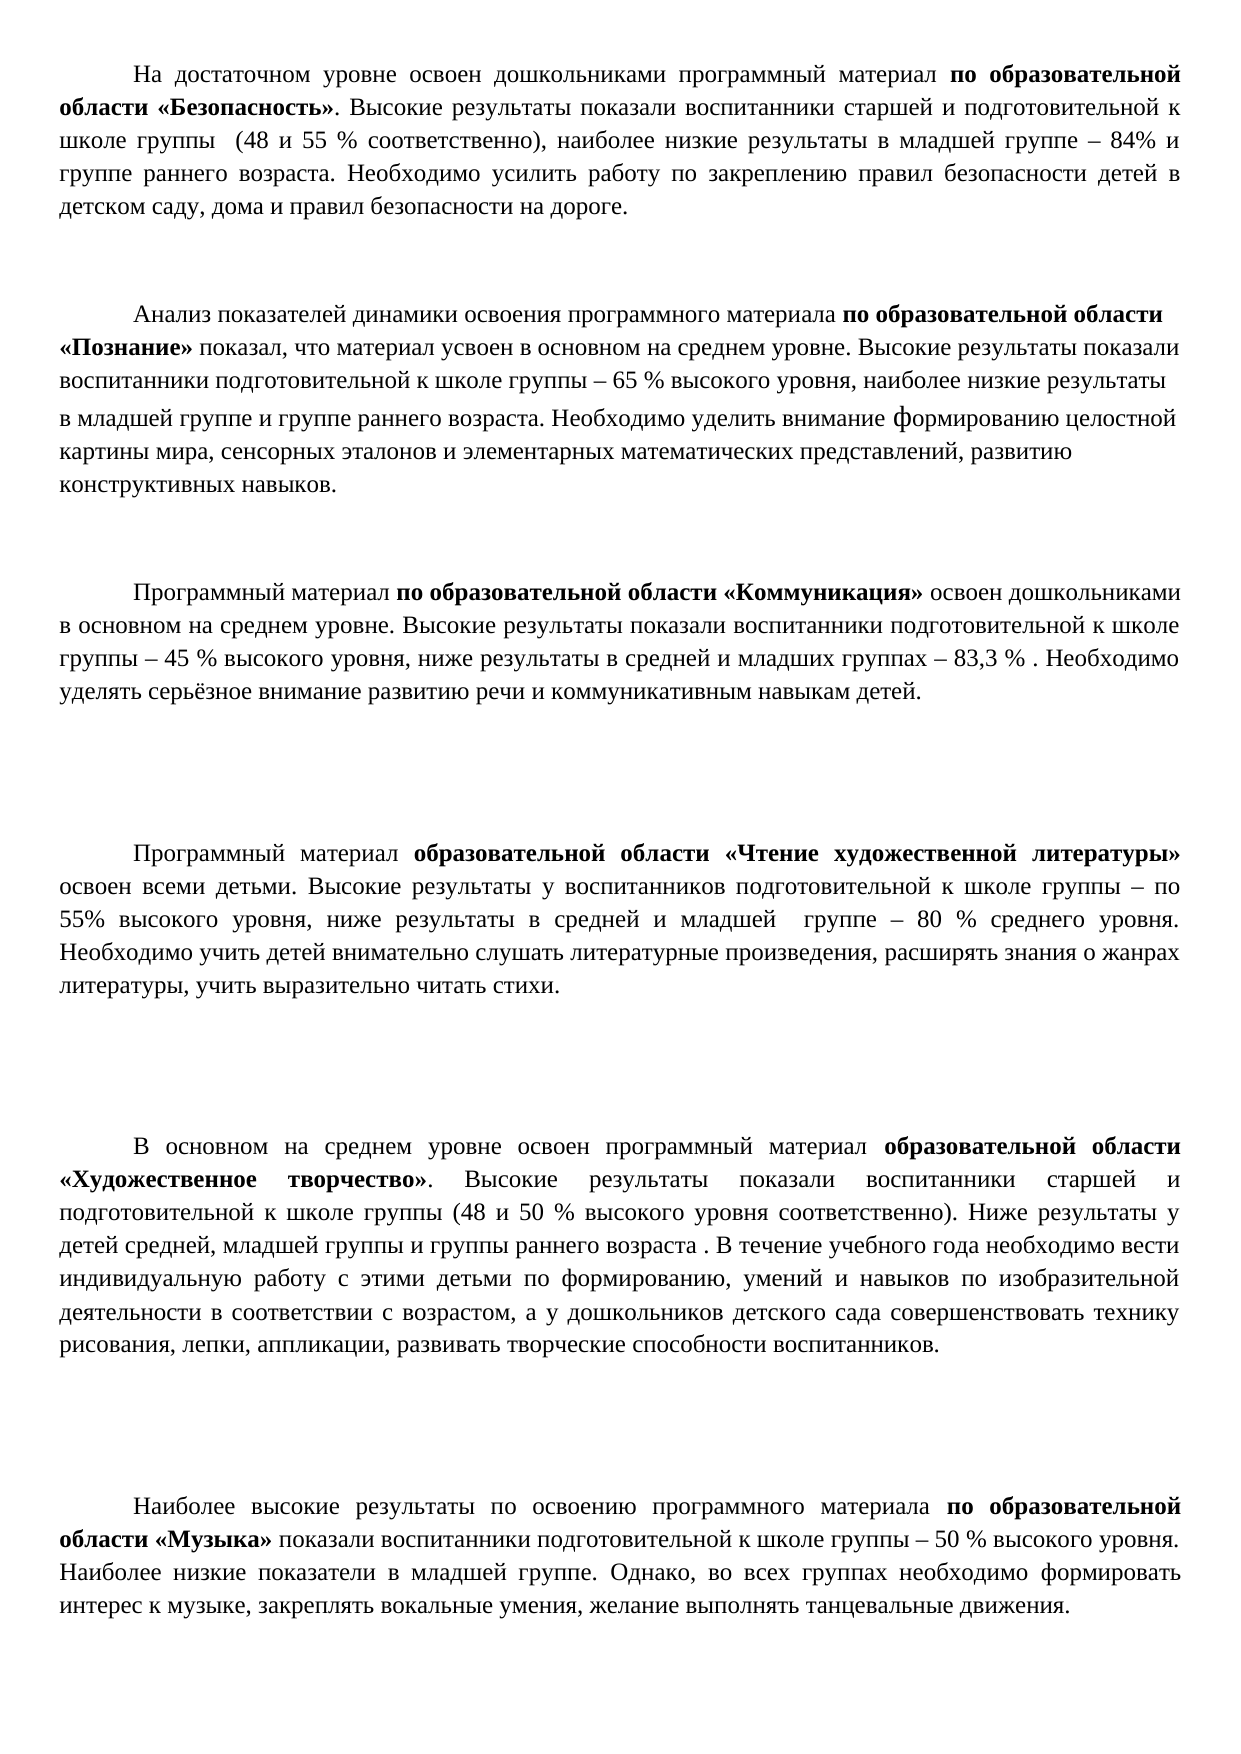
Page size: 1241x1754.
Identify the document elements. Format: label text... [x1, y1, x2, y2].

text В основном на среднем уровне освоен программный материал образовательной области «Художественное творчество». Высокие результаты показали воспитанники старшей и подготовительной к школе группы (48 и 50 % высокого уровня соответственно). Ниже результаты у детей средней, младшей группы и группы раннего возраста . В течение учебного года необходимо вести индивидуальную работу с этими детьми по формированию, умений и навыков по изобразительной деятельности в соответствии с возрастом, а у дошкольников детского сада совершенствовать технику рисования, лепки, аппликации, развивать творческие способности воспитанников. [59, 1131, 1181, 1358]
text На достаточном уровне освоен дошкольниками программный материал по образовательной области «Безопасность». Высокие результаты показали воспитанники старшей и подготовительной к школе группы (48 и 55 % соответственно), наиболее низкие результаты в младшей группе – 84% и группе раннего возраста. Необходимо усилить работу по закреплению правил безопасности детей в детском саду, дома и правил безопасности на дороге. [59, 59, 1181, 220]
text Наиболее высокие результаты по освоению программного материала по образовательной области «Музыка» показали воспитанники подготовительной к школе группы – 50 % высокого уровня. Наиболее низкие показатели в младшей группе. Однако, во всех группах необходимо формировать интерес к музыке, закреплять вокальные умения, желание выполнять танцевальные движения. [59, 1491, 1181, 1619]
text Программный материал по образовательной области «Коммуникация» освоен дошкольниками в основном на среднем уровне. Высокие результаты показали воспитанники подготовительной к школе группы – 45 % высокого уровня, ниже результаты в средней и младших группах – 83,3 % . Необходимо уделять серьёзное внимание развитию речи и коммуникативным навыкам детей. [59, 577, 1181, 705]
text Программный материал образовательной области «Чтение художественной литературы» освоен всеми детьми. Высокие результаты у воспитанников подготовительной к школе группы – по 55% высокого уровня, ниже результаты в средней и младшей группе – 80 % среднего уровня. Необходимо учить детей внимательно слушать литературные произведения, расширять знания о жанрах литературы, учить выразительно читать стихи. [59, 838, 1181, 999]
text Анализ показателей динамики освоения программного материала по образовательной области «Познание» показал, что материал усвоен в основном на среднем уровне. Высокие результаты показали воспитанники подготовительной к школе группы – 65 % высокого уровня, наиболее низкие результаты в младшей группе и группе раннего возраста. Необходимо уделить внимание формированию целостной картины мира, сенсорных эталонов и элементарных математических представлений, развитию конструктивных навыков. [59, 299, 1181, 498]
